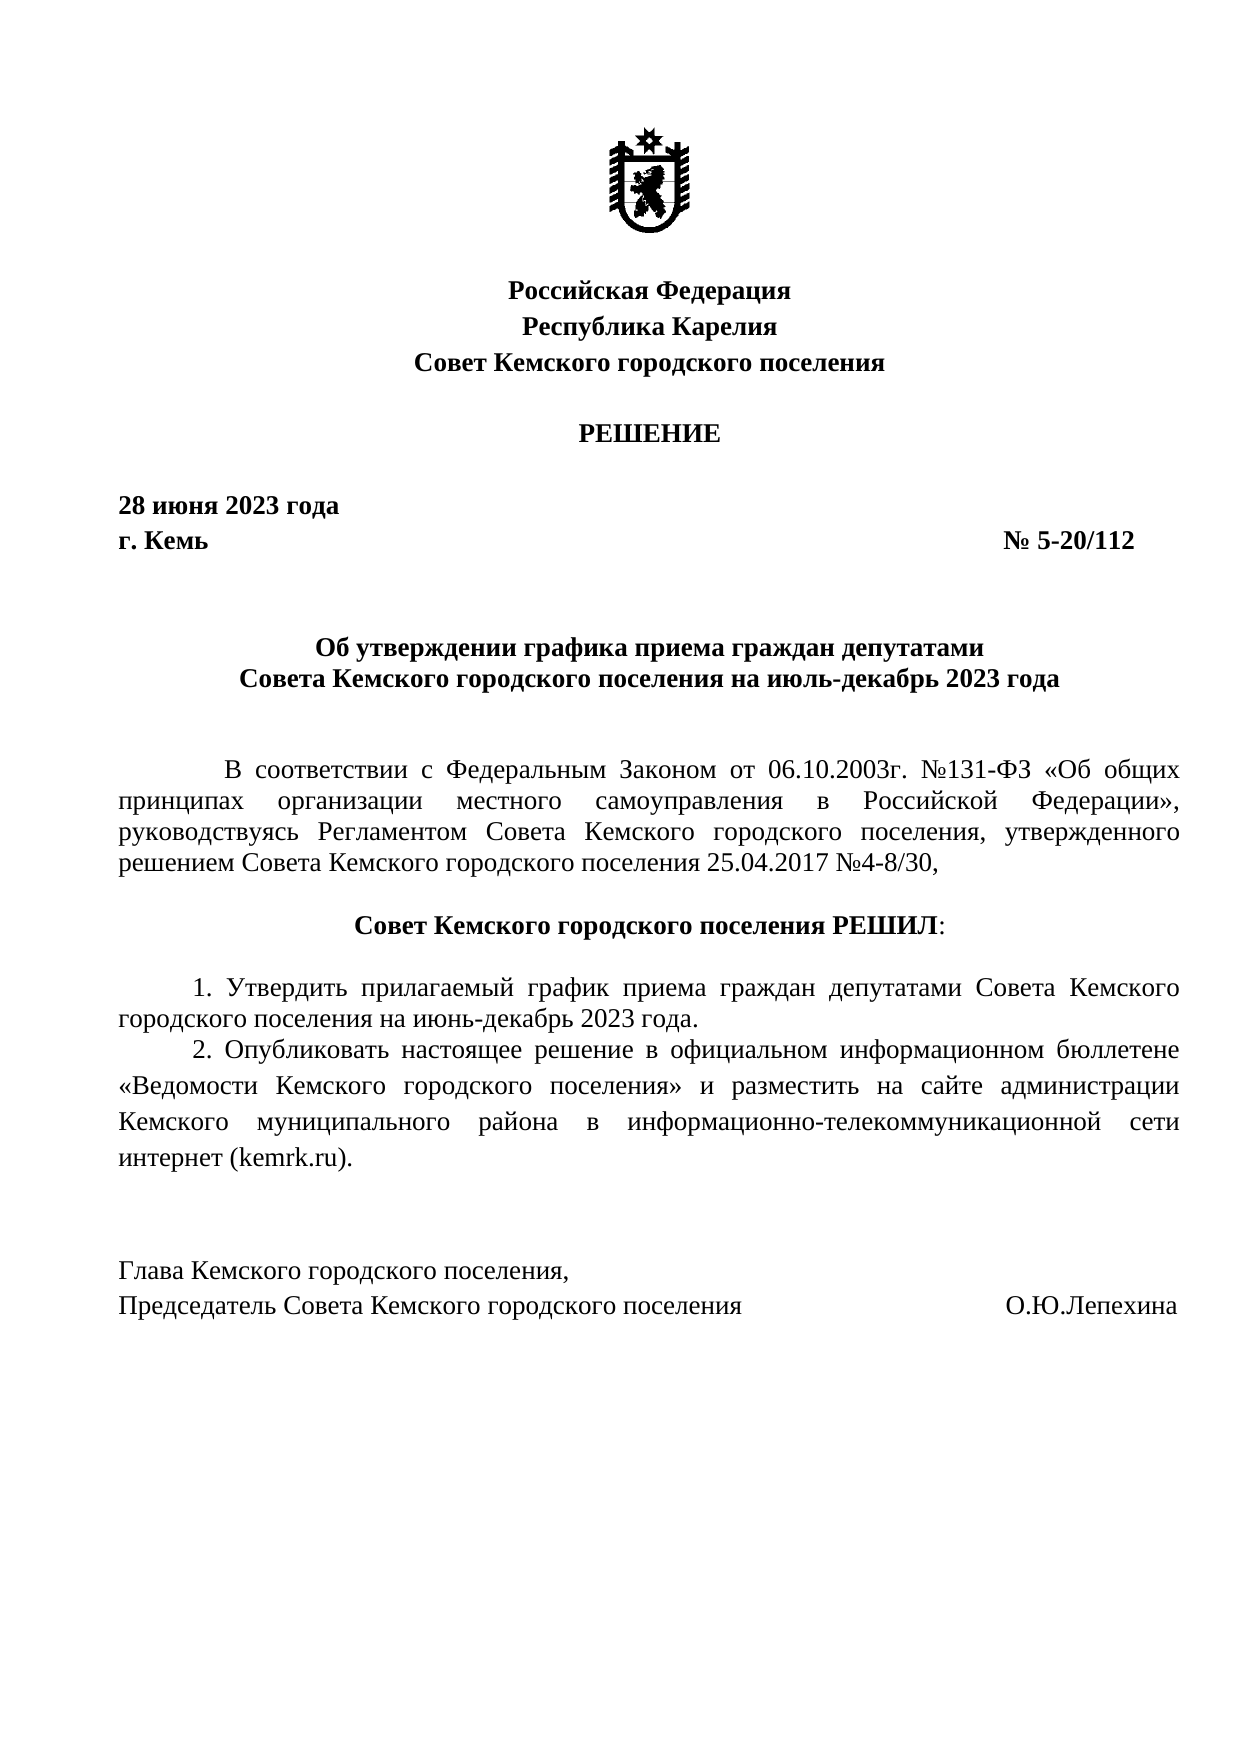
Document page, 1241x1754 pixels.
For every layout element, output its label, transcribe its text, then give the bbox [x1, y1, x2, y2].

text Российская Федерация [118, 274, 1181, 306]
text Совет Кемского городского поселения РЕШИЛ: [118, 909, 1181, 940]
text Совет Кемского городского поселения [118, 346, 1181, 377]
text Председатель Совета Кемского городского поселения О.Ю.Лепехина [118, 1289, 1181, 1321]
text 1. Утвердить прилагаемый график приема граждан депутатами Совета Кемского городского поселения на июнь-декабрь 2023 года. [118, 971, 1181, 1033]
text г. Кемь № 5-20/112 [118, 524, 1181, 556]
text 2. Опубликовать настоящее решение в официальном информационном бюллетене «Ведомости Кемского городского поселения» и разместить на сайте администрации Кемского муниципального района в информационно-телекоммуникационной сети интернет (kemrk.ru). [118, 1033, 1181, 1172]
text Совета Кемского городского поселения на июль-декабрь 2023 года [118, 662, 1181, 693]
text Глава Кемского городского поселения, [118, 1254, 1181, 1285]
text РЕШЕНИЕ [118, 417, 1181, 448]
text В соответствии с Федеральным Законом от 06.10.2003г. №131-ФЗ «Об общих принципах организации местного самоуправления в Российской Федерации», руководствуясь Регламентом Совета Кемского городского поселения, утвержденного решением Совета Кемского городского поселения 25.04.2017 №4-8/30, [118, 753, 1181, 878]
text Об утверждении графика приема граждан депутатами [118, 631, 1181, 662]
text 28 июня 2023 года [118, 489, 1181, 520]
text Республика Карелия [118, 310, 1181, 341]
